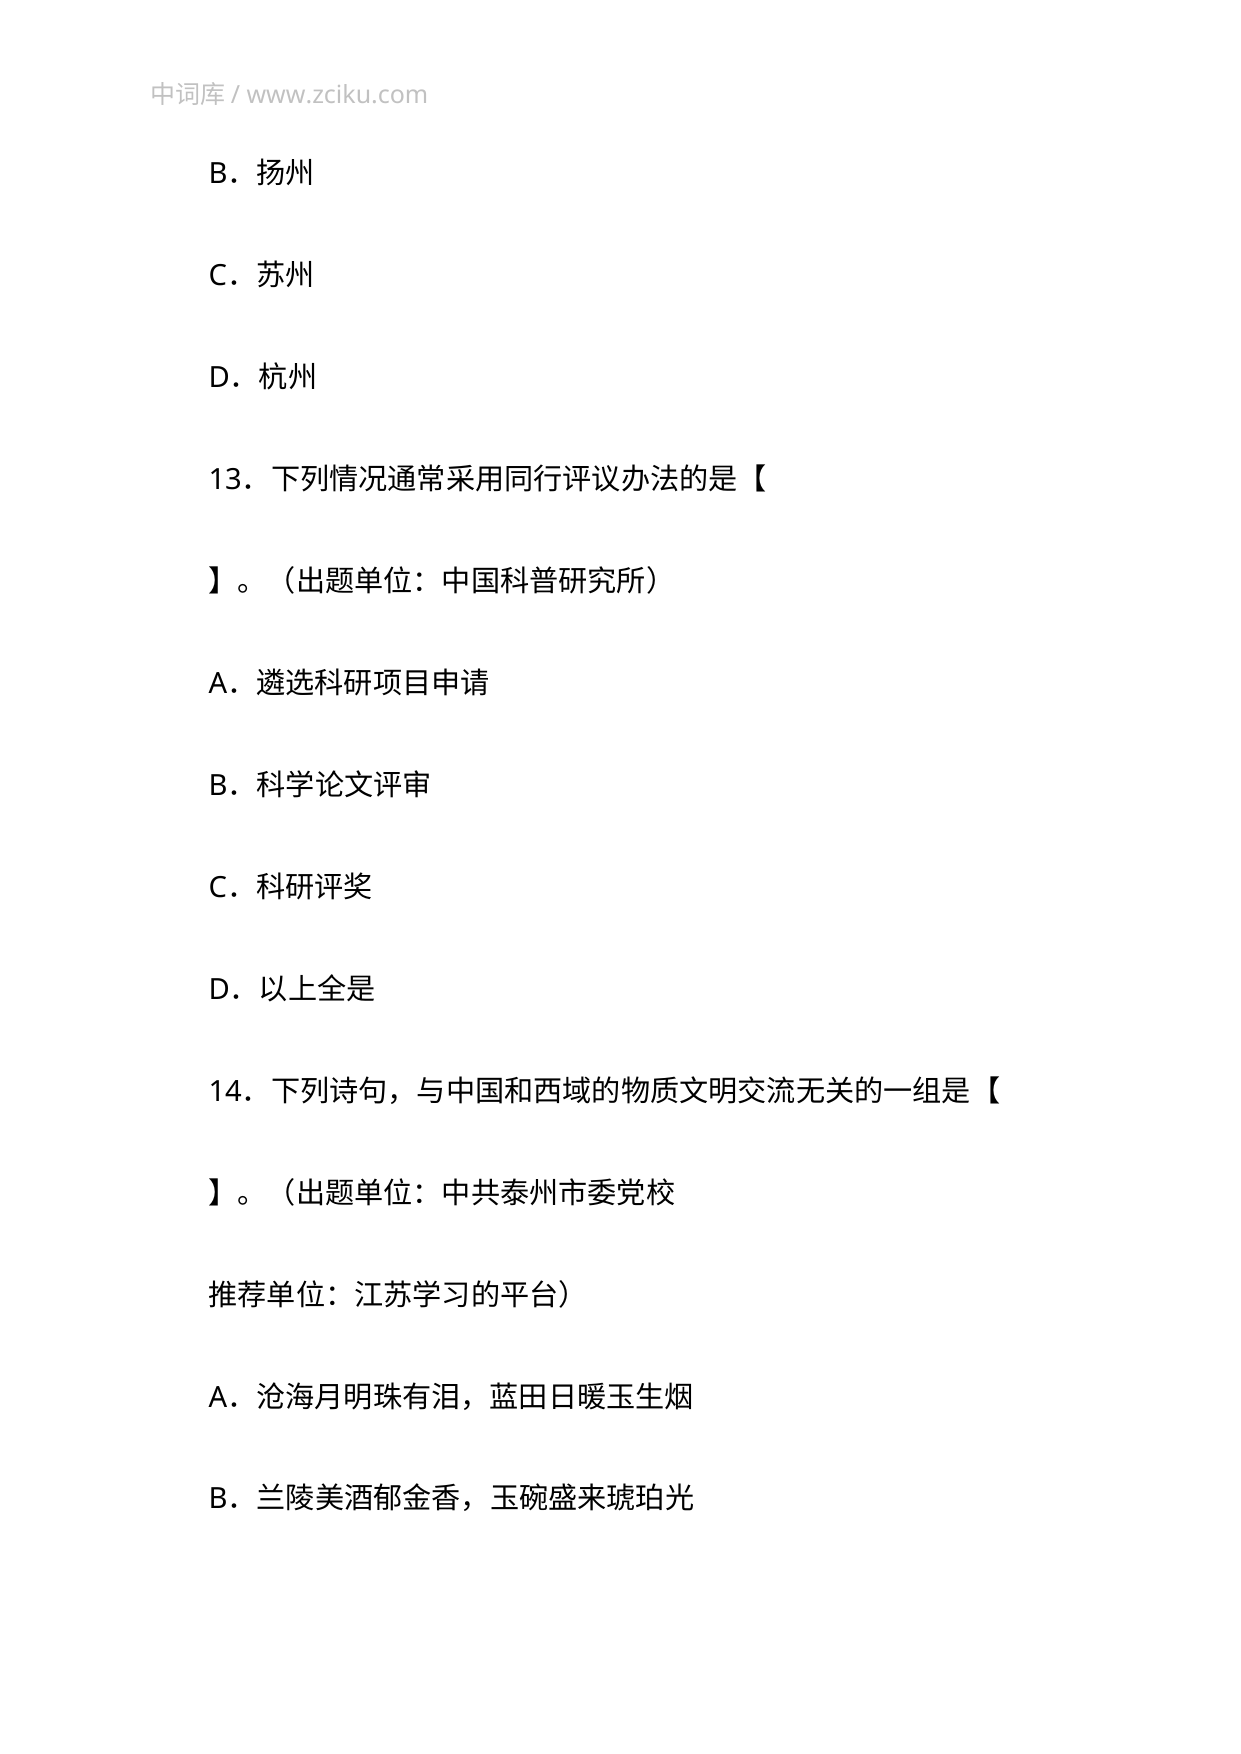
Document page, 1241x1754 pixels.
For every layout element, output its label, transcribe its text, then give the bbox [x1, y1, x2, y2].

text A．沧海月明珠有泪，蓝田日暖玉生烟 [150, 1373, 1090, 1416]
text A．遴选科研项目申请 [150, 660, 1090, 702]
text B．兰陵美酒郁金香，玉碗盛来琥珀光 [150, 1475, 1090, 1517]
text 13．下列情况通常采用同行评议办法的是【 [150, 456, 1090, 498]
text D．杭州 [150, 354, 1090, 396]
text 推荐单位：江苏学习的平台） [150, 1271, 1090, 1314]
text 14．下列诗句，与中国和西域的物质文明交流无关的一组是【 [150, 1068, 1090, 1110]
text D．以上全是 [150, 966, 1090, 1008]
text B．扬州 [150, 150, 1090, 192]
text C．科研评奖 [150, 864, 1090, 906]
text C．苏州 [150, 252, 1090, 294]
text 】。（出题单位：中共泰州市委党校 [150, 1169, 1090, 1212]
text B．科学论文评审 [150, 762, 1090, 804]
text 】。（出题单位：中国科普研究所） [150, 558, 1090, 600]
